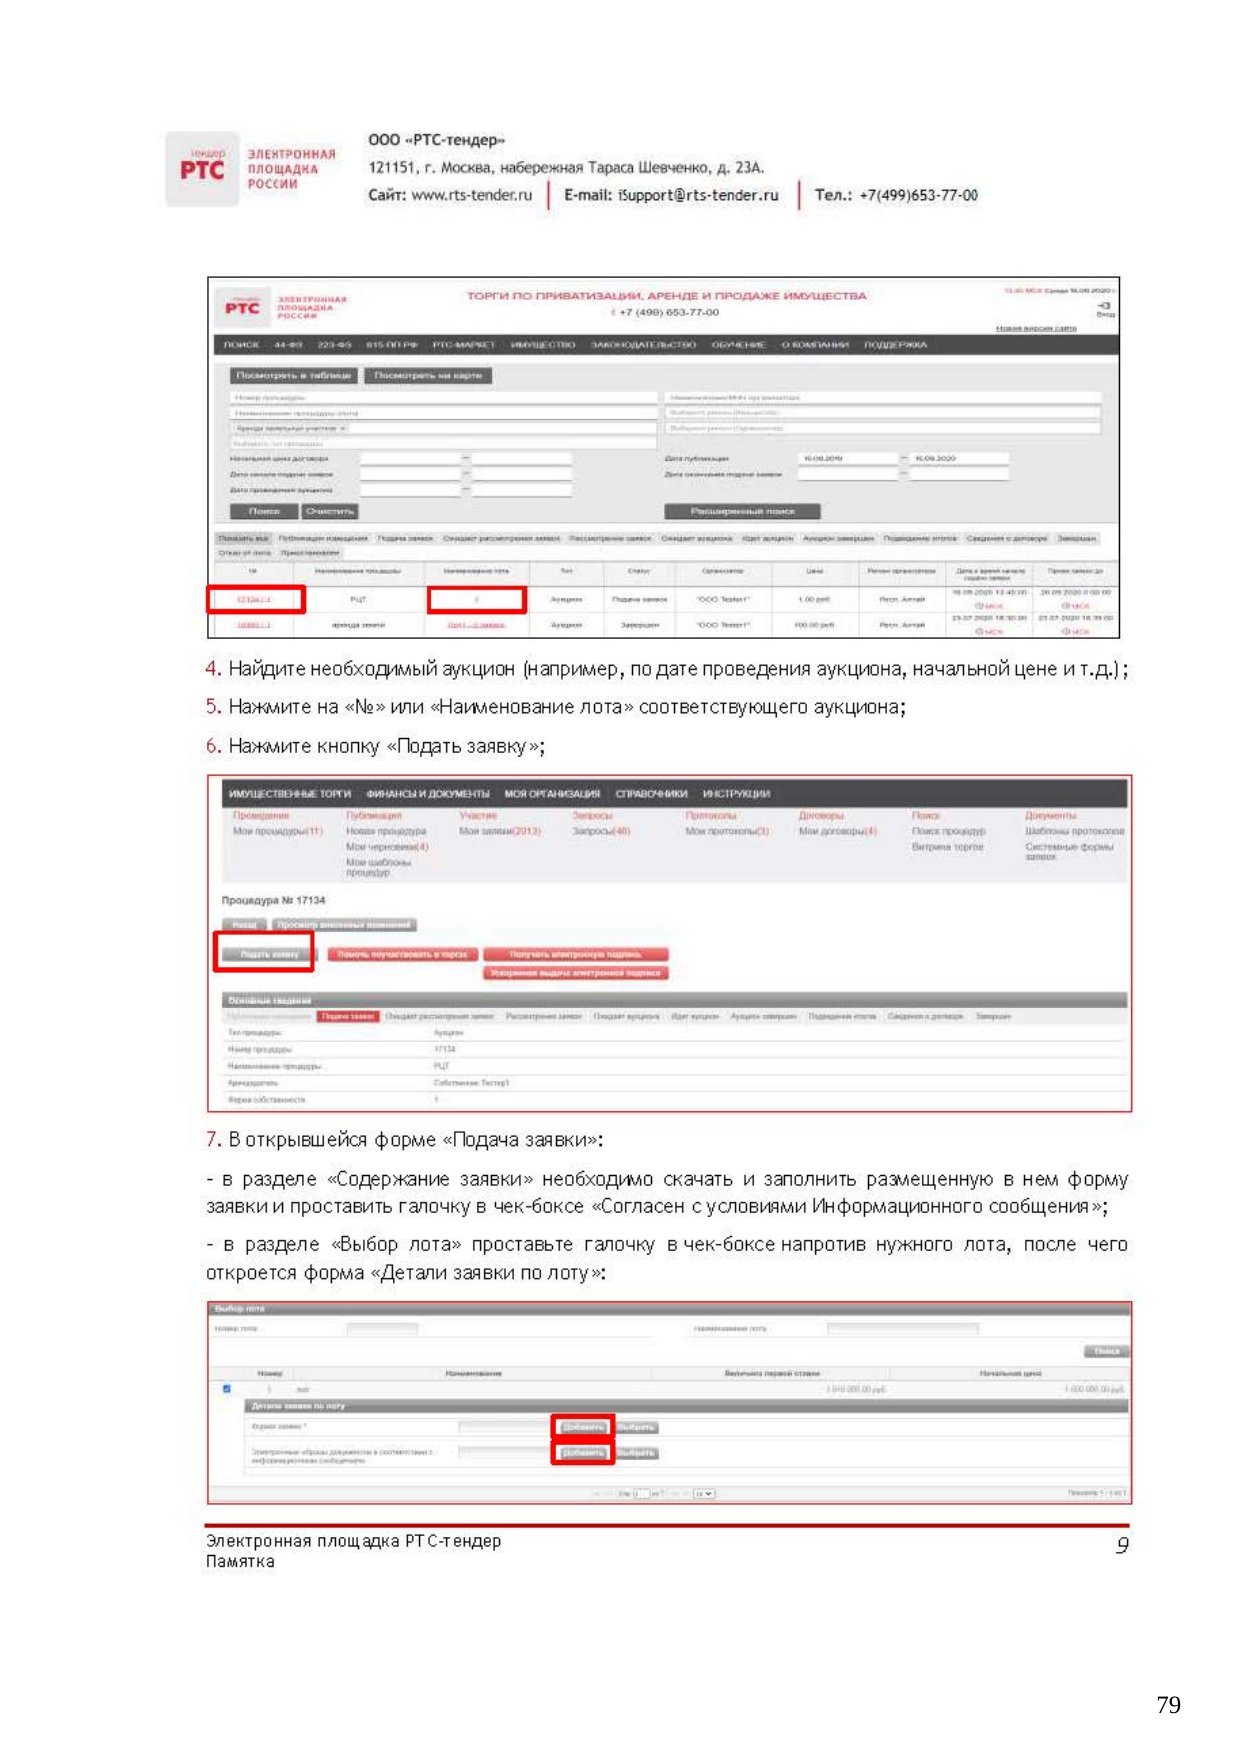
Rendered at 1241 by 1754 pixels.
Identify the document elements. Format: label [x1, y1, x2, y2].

picture [103, 88, 1180, 1612]
